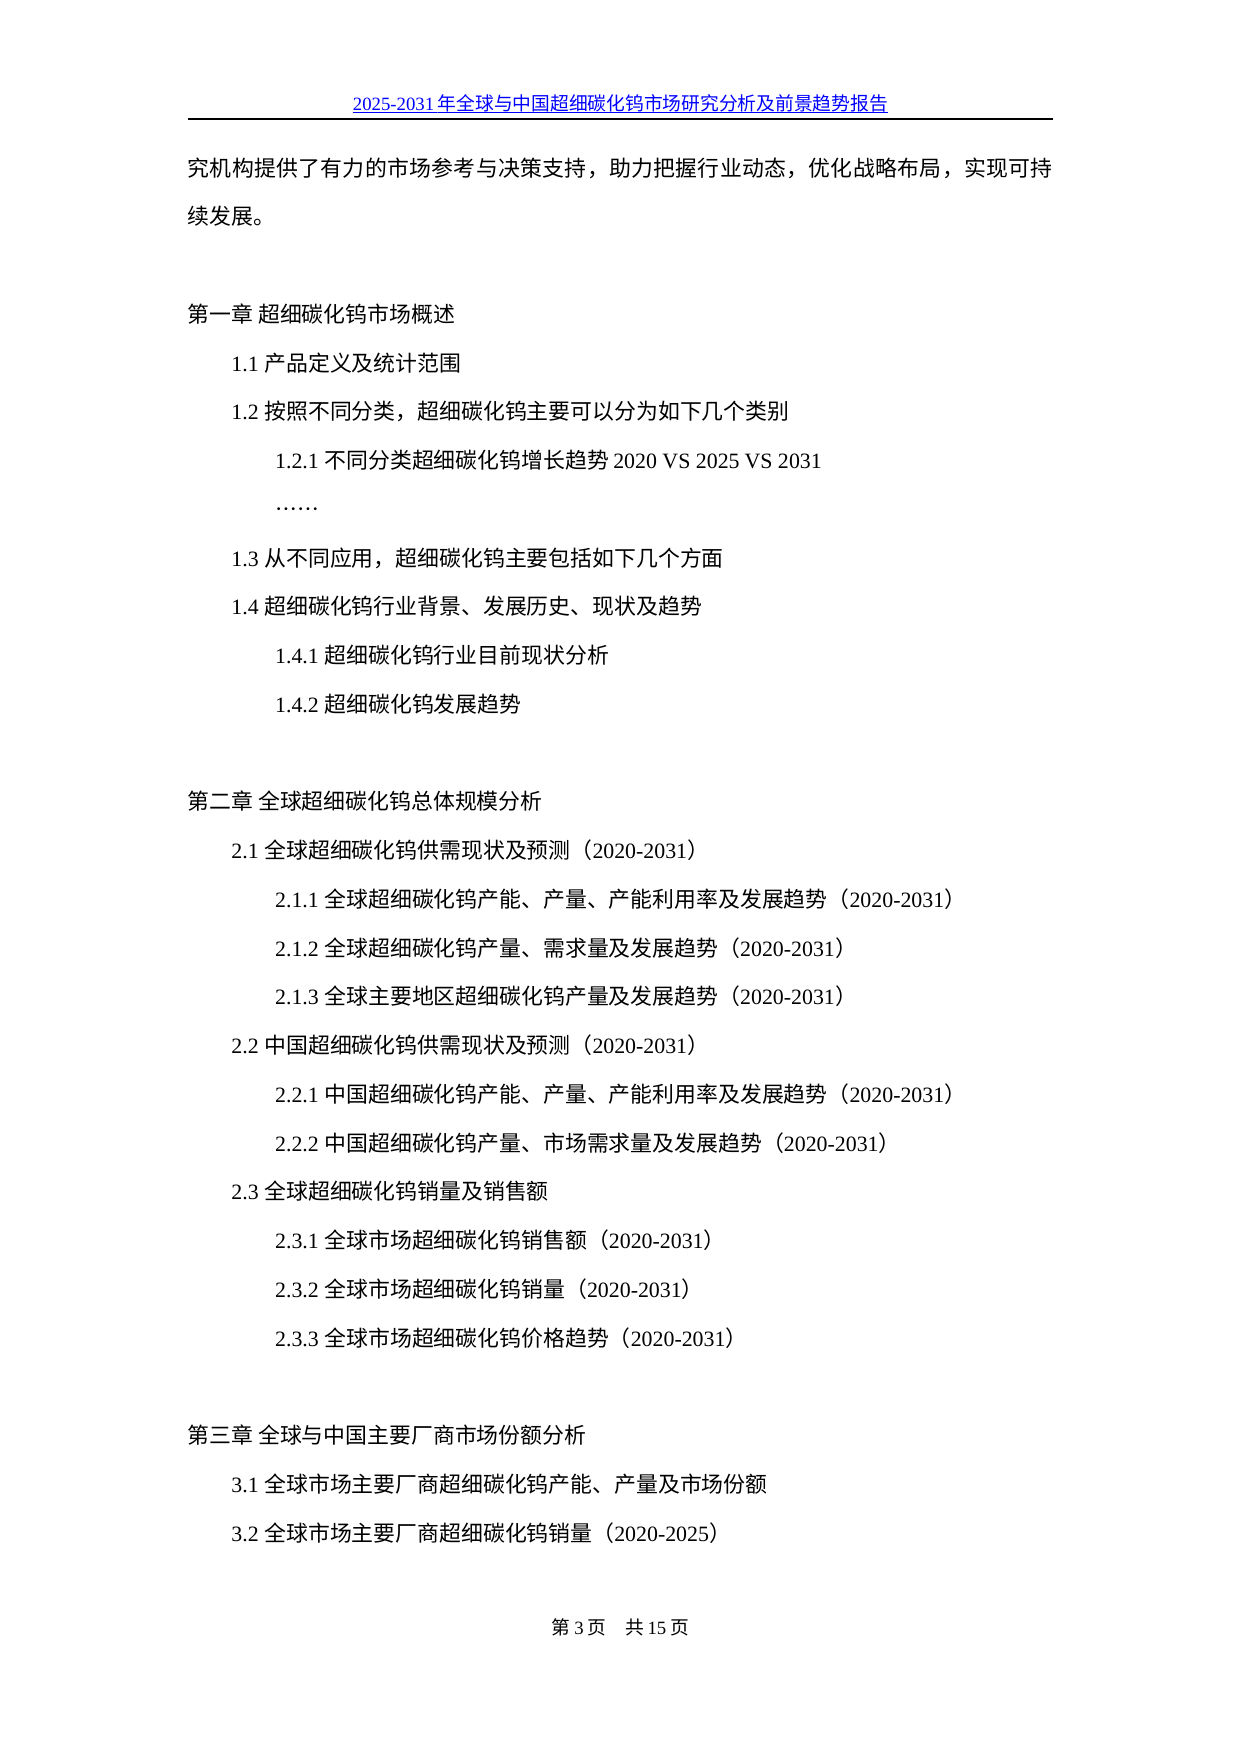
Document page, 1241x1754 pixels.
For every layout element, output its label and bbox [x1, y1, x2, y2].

text [187, 150, 1053, 1548]
